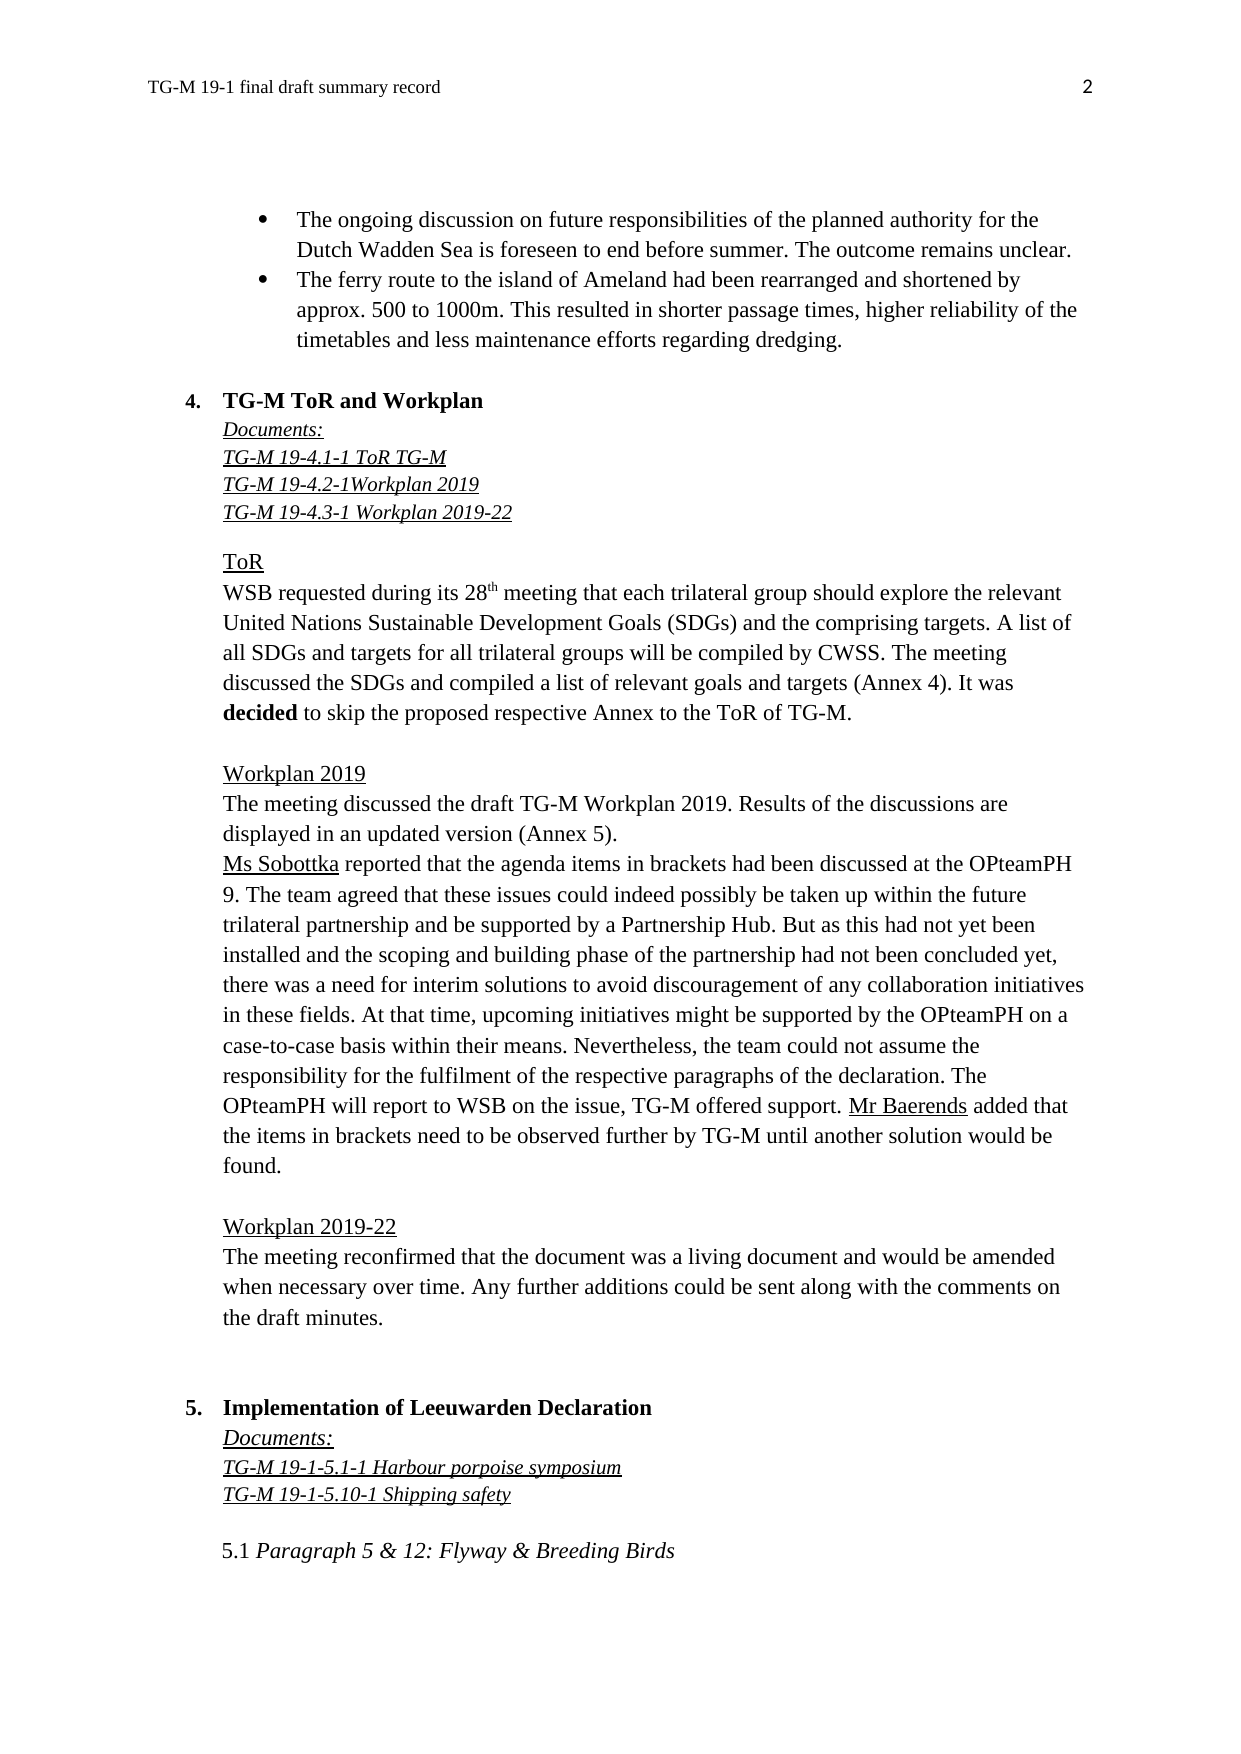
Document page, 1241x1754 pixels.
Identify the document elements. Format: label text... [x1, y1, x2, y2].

text WSB requested during its 28th meeting that each trilateral group should explore the relevant United Nations Sustainable Development Goals (SDGs) and the comprising targets. A list of all SDGs and targets for all trilateral groups will be compiled by CWSS. The meeting discussed the SDGs and compiled a list of relevant goals and targets (Annex 4). It was decided to skip the proposed respective Annex to the ToR of TG-M. [223, 578, 1093, 726]
text The meeting discussed the draft TG-M Workplan 2019. Results of the discussions are displayed in an updated version (Annex 5). [223, 790, 1093, 847]
list Documents: [223, 1424, 1093, 1451]
text Workplan 2019 [223, 760, 1093, 786]
list Implementation of Leeuwarden Declaration [185, 1394, 1093, 1421]
list The ongoing discussion on future responsibilities of the planned authority for the Dutch Wadden Sea is foreseen to end before summer. The outcome remains unclear. [259, 206, 1093, 262]
text Workplan 2019-22 [223, 1213, 1093, 1239]
text Ms Sobottka reported that the agenda items in brackets had been discussed at the OPteamPH 9. The team agreed that these issues could indeed possibly be taken up within the future trilateral partnership and be supported by a Partnership Hub. But as this had not yet been installed and the scoping and building phase of the partnership had not been concluded yet, there was a need for interim solutions to avoid discouragement of any collaboration initiatives in these fields. At that time, upcoming initiatives might be supported by the OPteamPH on a case-to-case basis within their means. Nevertheless, the team could not assume the responsibility for the fulfilment of the respective paragraphs of the declaration. The OPteamPH will report to WSB on the issue, TG-M offered support. Mr Baerends added that the items in brackets need to be observed further by TG-M until another solution would be found. [223, 850, 1093, 1179]
list TG-M ToR and Workplan [185, 387, 1093, 413]
text The meeting reconfirmed that the document was a living document and would be amended when necessary over time. Any further additions could be sent along with the comments on the draft minutes. [223, 1243, 1093, 1330]
list TG-M 19-4.2-1Workplan 2019 [223, 472, 1093, 496]
list TG-M 19-1-5.10-1 Shipping safety [223, 1482, 1093, 1506]
list Documents: [223, 417, 1093, 441]
list TG-M 19-4.3-1 Workplan 2019-22 [223, 500, 1093, 524]
text ToR [223, 548, 1093, 575]
list TG-M 19-4.1-1 ToR TG-M [223, 445, 1093, 469]
list TG-M 19-1-5.1-1 Harbour porpoise symposium [223, 1454, 1093, 1479]
list The ferry route to the island of Ameland had been rearranged and shortened by approx. 500 to 1000m. This resulted in shorter passage times, higher reliability of the timetables and less maintenance efforts regarding dredging. [259, 266, 1093, 353]
text 5.1 Paragraph 5 & 12: Flyway & Breeding Birds [148, 1537, 1093, 1564]
